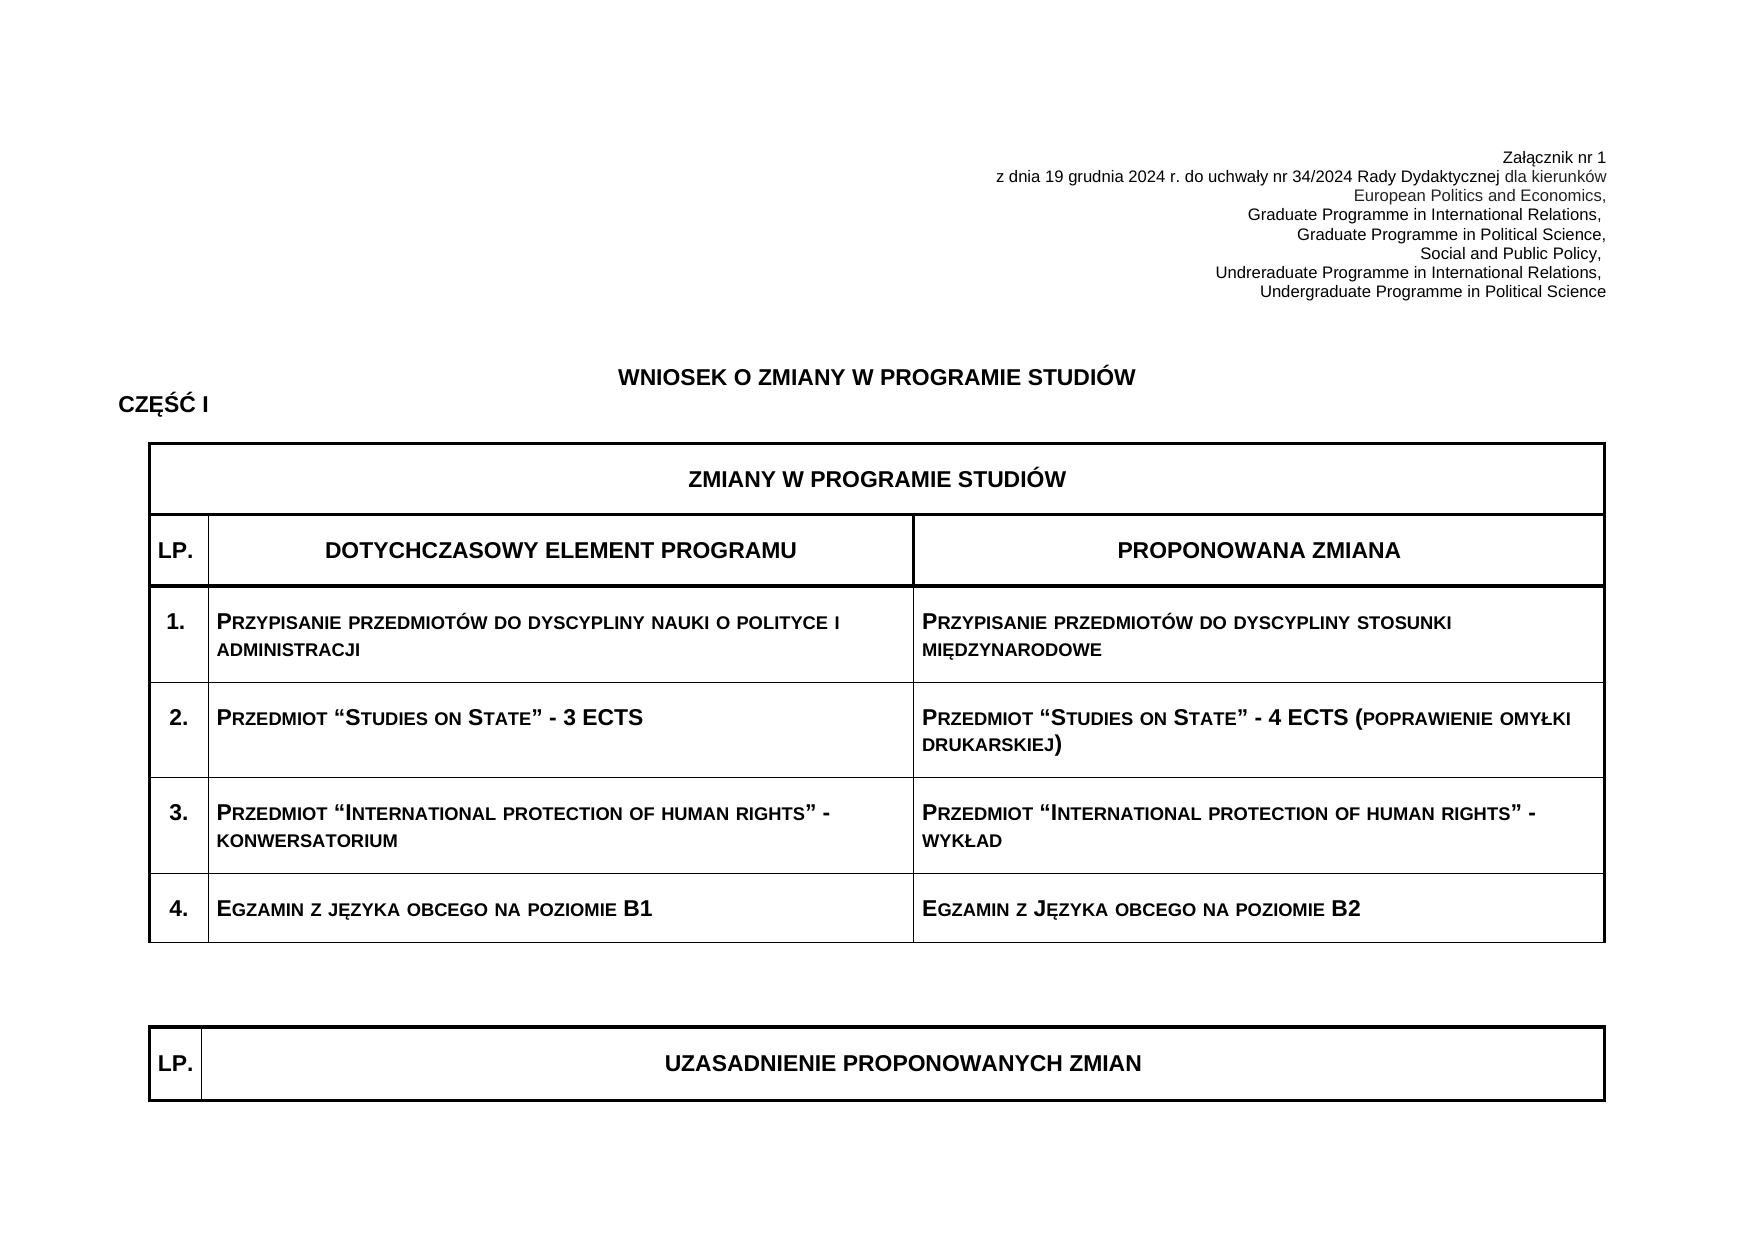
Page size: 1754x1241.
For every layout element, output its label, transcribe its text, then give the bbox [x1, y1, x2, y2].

table_header LP. [151, 1029, 201, 1098]
text z dnia 19 grudnia 2024 r. do uchwały nr 34/2024 Rady Dydaktycznej dla kierunków [148, 167, 1606, 186]
table_cell 4. [151, 874, 208, 942]
text WNIOSEK O ZMIANY W PROGRAMIE STUDIÓW [148, 364, 1606, 391]
table_cell Przedmiot “International protection of human rights” - konwersatorium [209, 778, 913, 873]
text Graduate Programme in International Relations, Graduate Programme in Political Science, [516, 205, 1606, 243]
table_cell 2. [151, 683, 208, 777]
table_cell Przedmiot “Studies on State” - 4 ECTS (poprawienie omyłki drukarskiej) [914, 683, 1603, 777]
text European Politics and Economics, [148, 186, 1606, 205]
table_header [202, 1029, 1603, 1098]
text Załącznik nr 1 [148, 148, 1606, 167]
table_cell 1. [151, 588, 208, 682]
table_cell Egzamin z języka obcego na poziomie B1 [209, 874, 913, 942]
table_cell Przypisanie przedmiotów do dyscypliny stosunki międzynarodowe [914, 588, 1603, 682]
table_cell Przedmiot “International protection of human rights” - wykład [914, 778, 1603, 873]
table_cell LP. [151, 516, 208, 584]
table_cell Przypisanie przedmiotów do dyscypliny nauki o polityce i administracji [209, 588, 913, 682]
table_cell PROPONOWANA ZMIANA [915, 516, 1603, 584]
table_cell 3. [151, 778, 208, 873]
table_header ZMIANY W PROGRAMIE STUDIÓW [151, 445, 1603, 513]
text CZĘŚĆ I [118, 391, 1606, 417]
table_cell DOTYCHCZASOWY ELEMENT PROGRAMU [209, 516, 912, 584]
text Social and Public Policy, Undreraduate Programme in International Relations, Undergraduate Programme in Political Science [516, 243, 1606, 301]
table_cell Przedmiot “Studies on State” - 3 ECTS [209, 683, 913, 777]
table_cell Egzamin z Języka obcego na poziomie B2 [914, 874, 1603, 942]
